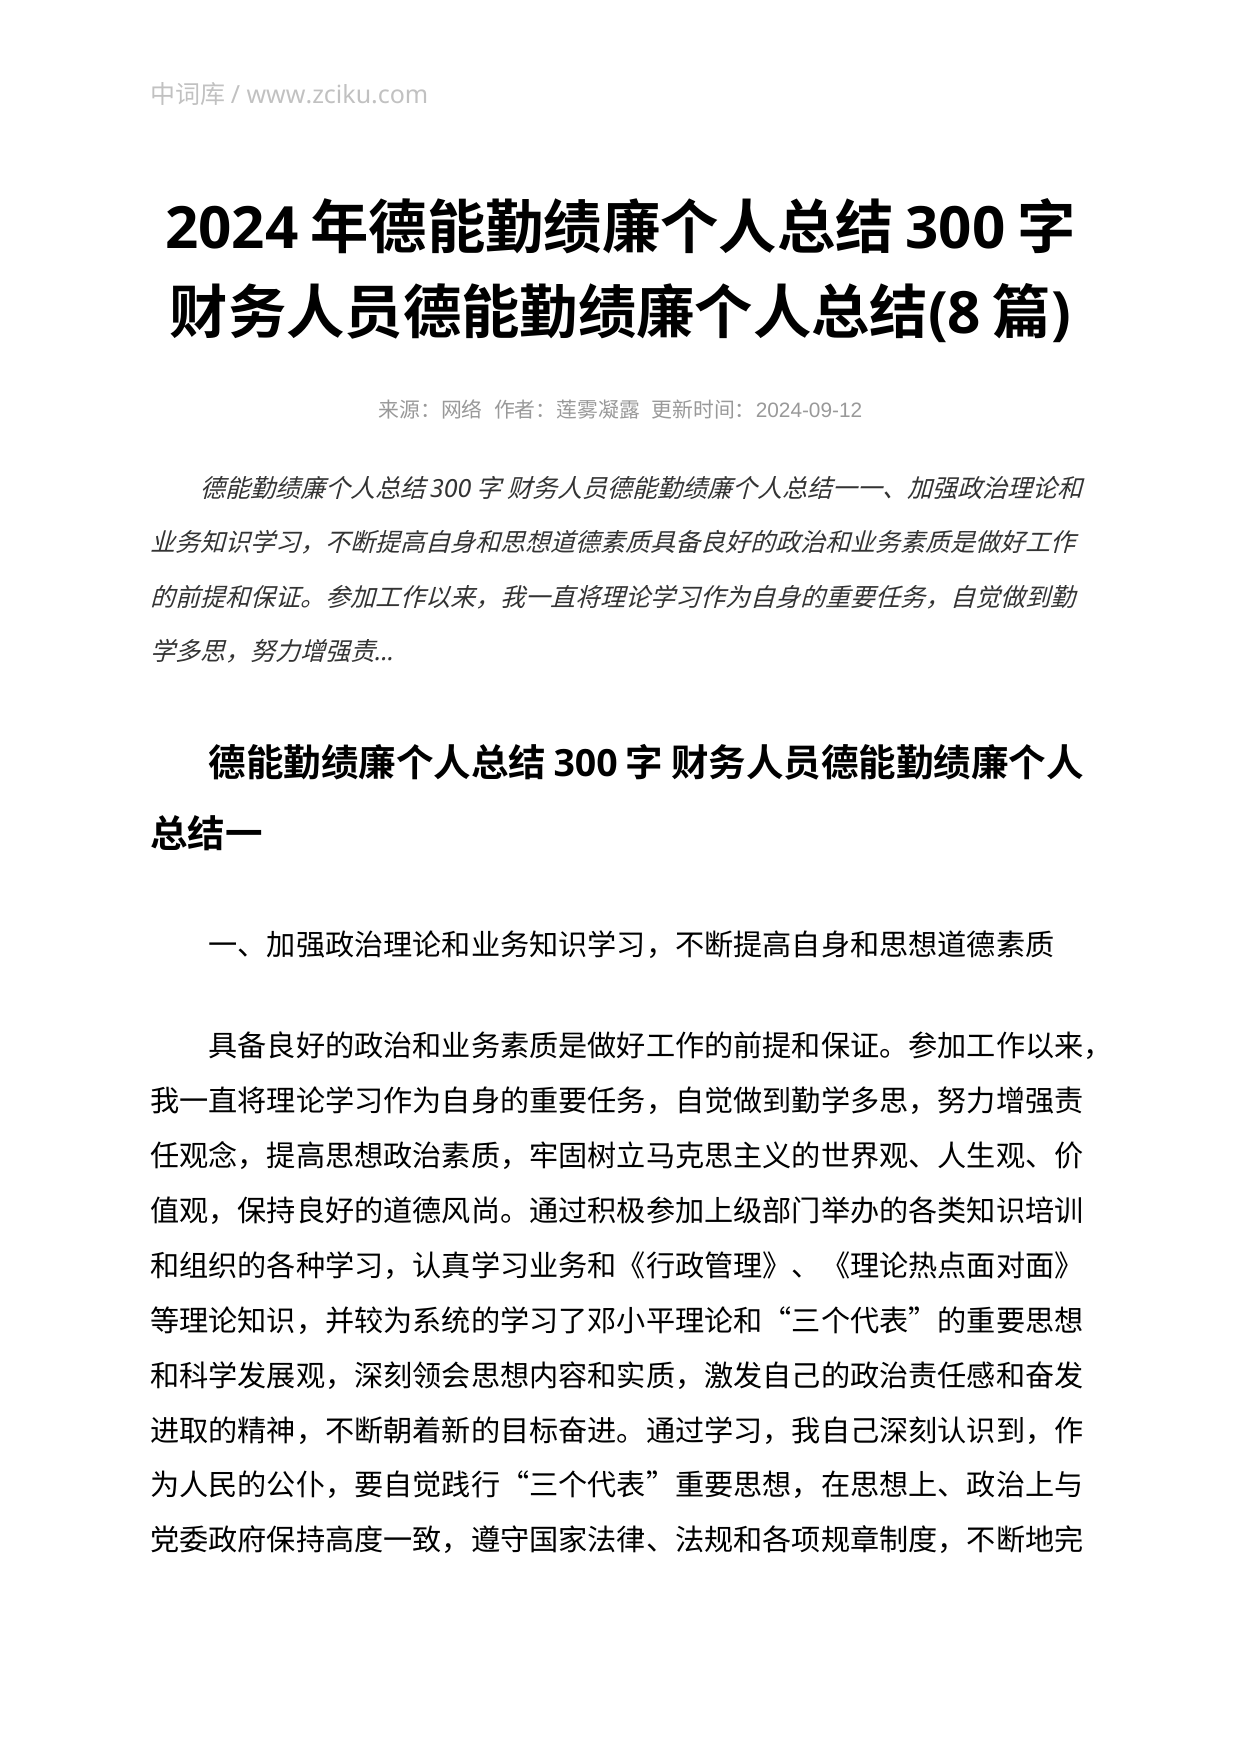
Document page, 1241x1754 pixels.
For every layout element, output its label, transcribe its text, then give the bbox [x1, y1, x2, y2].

subtitle 2024年德能勤绩廉个人总结300字 财务人员德能勤绩廉个人总结(8篇) [150, 181, 1090, 351]
text 来源：网络 作者：莲雾凝露 更新时间：2024-09-12 [150, 398, 1090, 422]
text 德能勤绩廉个人总结300字 财务人员德能勤绩廉个人总结一一、加强政治理论和业务知识学习，不断提高自身和思想道德素质具备良好的政治和业务素质是做好工作的前提和保证。参加工作以来，我一直将理论学习作为自身的重要任务，自觉做到勤学多思，努力增强责... [150, 468, 1090, 668]
text 德能勤绩廉个人总结300字 财务人员德能勤绩廉个人总结一 [150, 733, 1090, 858]
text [150, 1023, 1090, 1559]
text 一、加强政治理论和业务知识学习，不断提高自身和思想道德素质 [150, 921, 1090, 963]
